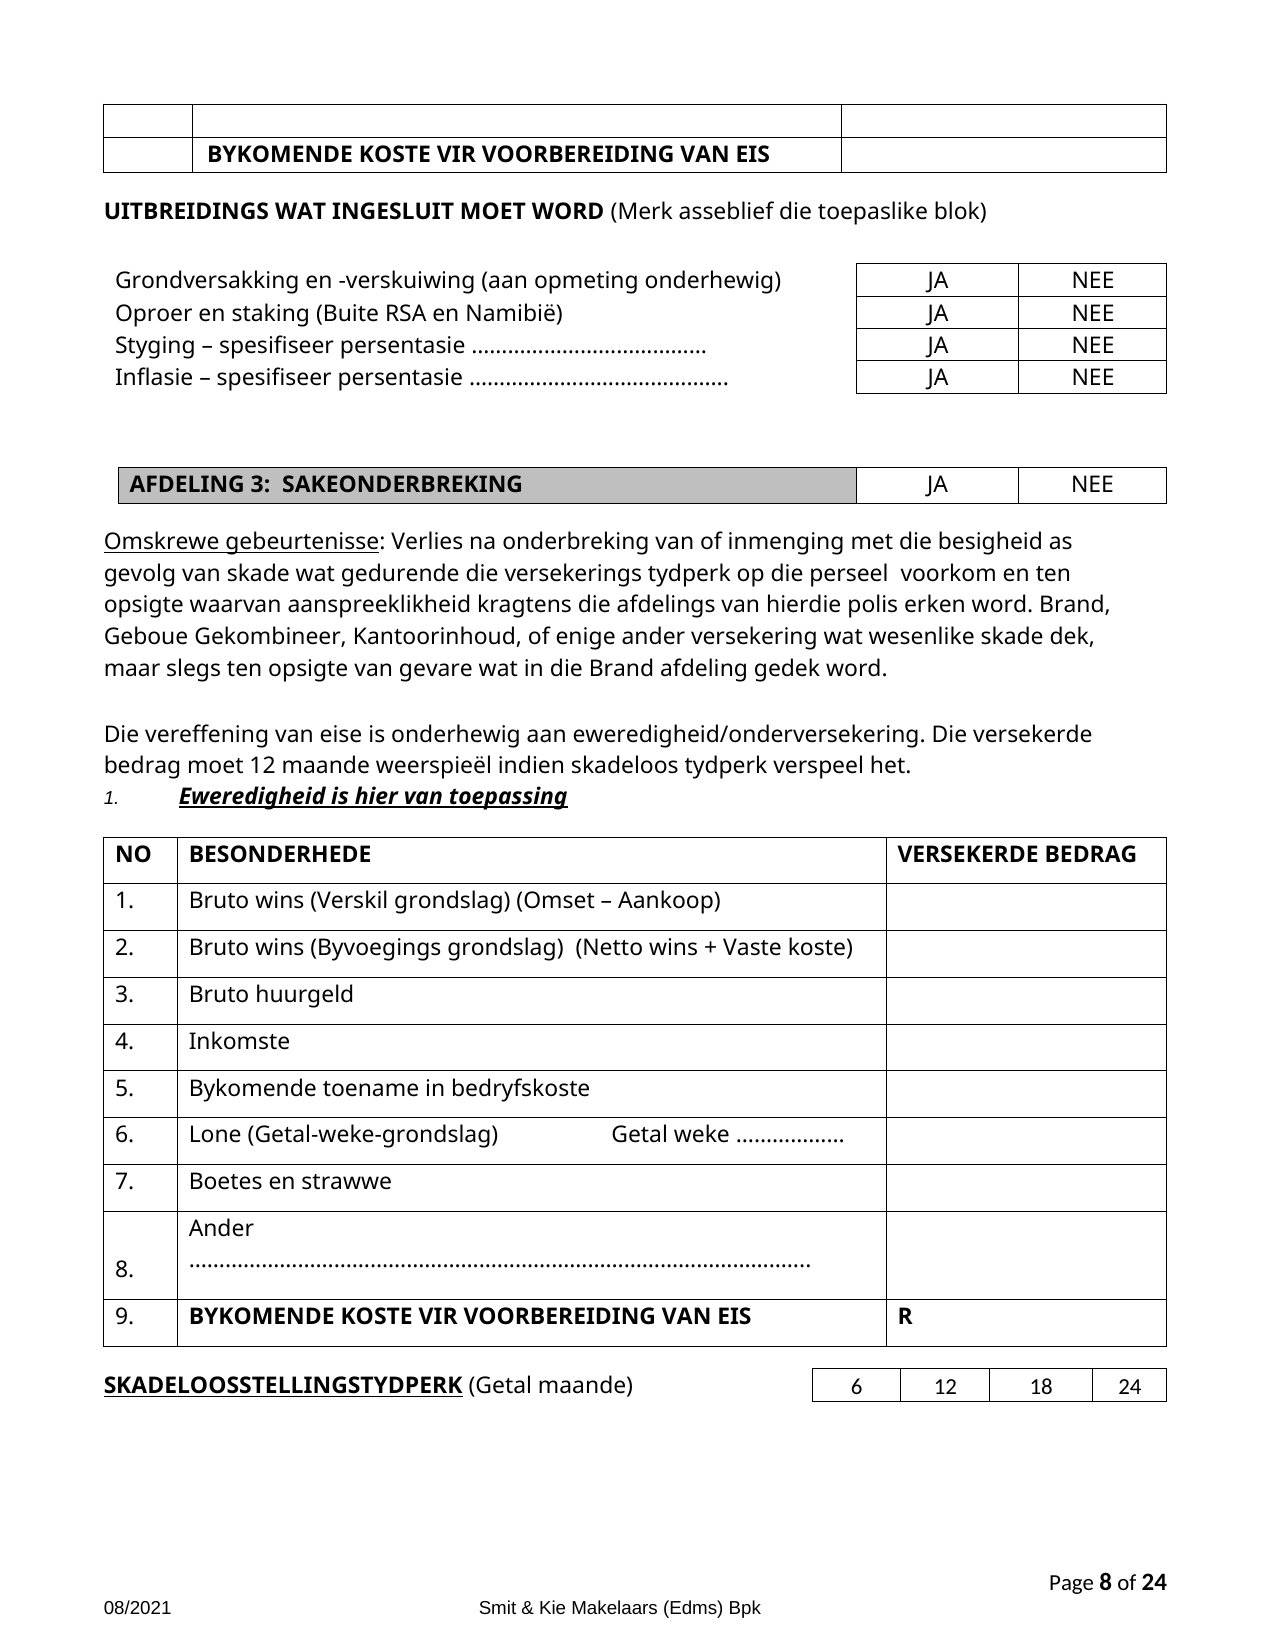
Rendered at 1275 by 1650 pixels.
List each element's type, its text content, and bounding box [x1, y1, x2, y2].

table_header AFDELING 3: SAKEONDERBREKING [119, 468, 856, 503]
table_header NEE [1019, 468, 1166, 503]
table_cell BYKOMENDE KOSTE VIR VOORBEREIDING VAN EIS [193, 138, 841, 172]
table_header VERSEKERDE BEDRAG [887, 838, 1166, 883]
table_cell NEE [1019, 329, 1166, 360]
table_cell Styging – spesifiseer persentasie ………………………………… [104, 328, 856, 360]
table_cell [104, 138, 192, 172]
list Eweredigheid is hier van toepassing [103, 780, 1033, 811]
table_cell Oproer en staking (Buite RSA en Namibië) [104, 296, 856, 328]
table_header JA [857, 264, 1018, 296]
table_cell NEE [1019, 361, 1166, 392]
table_header 6 [813, 1369, 900, 1401]
table_cell 5. [104, 1071, 177, 1117]
table_cell [104, 105, 192, 137]
table_cell 8. [104, 1212, 177, 1299]
table_cell [887, 1212, 1166, 1299]
table_cell [887, 1165, 1166, 1211]
table_header 18 [990, 1369, 1092, 1401]
table_cell BYKOMENDE KOSTE VIR VOORBEREIDING VAN EIS [178, 1300, 886, 1346]
table_header Grondversakking en -verskuiwing (aan opmeting onderhewig) [104, 263, 856, 296]
text Omskrewe gebeurtenisse: Verlies na onderbreking van of inmenging met die besigheid as gevolg van skade wat gedurende die versekerings tydperk op die perseel voorkom en ten opsigte waarvan aanspreeklikheid kragtens die afdelings van hierdie polis erken word. Brand, Geboue Gekombineer, Kantoorinhoud, of enige ander versekering wat wesenlike skade dek, maar slegs ten opsigte van gevare wat in die Brand afdeling gedek word. [103, 525, 1130, 683]
table_cell Ander ……………………………………………………………………………………….... [178, 1212, 886, 1299]
table_header NO [104, 838, 177, 883]
table_cell Bruto wins (Verskil grondslag) (Omset – Aankoop) [178, 884, 886, 930]
table_cell [887, 1025, 1166, 1070]
table_header SKADELOOSSTELLINGSTYDPERK (Getal maande) [104, 1368, 812, 1401]
table_cell JA [857, 297, 1018, 328]
table_cell 6. [104, 1118, 177, 1164]
table_cell Bruto wins (Byvoegings grondslag) (Netto wins + Vaste koste) [178, 931, 886, 977]
table_cell 4. [104, 1025, 177, 1070]
table_cell Inkomste [178, 1025, 886, 1070]
table_cell [887, 931, 1166, 977]
table_cell R [842, 138, 1166, 172]
table_header 12 [901, 1369, 989, 1401]
table_cell [887, 1071, 1166, 1117]
table_cell [887, 978, 1166, 1024]
table_cell 7. [104, 1165, 177, 1211]
table_cell [842, 105, 1166, 137]
subtitle UITBREIDINGS WAT INGESLUIT MOET WORD (Merk asseblief die toepaslike blok) [103, 195, 1168, 226]
table_cell Inflasie – spesifiseer persentasie ……………………………………. [104, 360, 856, 392]
table_cell NEE [1019, 297, 1166, 328]
table_cell Boetes en strawwe [178, 1165, 886, 1211]
table_cell 9. [104, 1300, 177, 1346]
table_cell [887, 884, 1166, 930]
table_header JA [857, 468, 1018, 503]
table_cell 3. [104, 978, 177, 1024]
table_cell Bykomende toename in bedryfskoste [178, 1071, 886, 1117]
table_header BESONDERHEDE [178, 838, 886, 883]
table_cell [193, 105, 841, 137]
text Die vereffening van eise is onderhewig aan eweredigheid/onderversekering. Die versekerde bedrag moet 12 maande weerspieël indien skadeloos tydperk verspeel het. [103, 718, 1167, 780]
table_header 24 [1093, 1369, 1166, 1401]
table_cell JA [857, 361, 1018, 392]
table_cell Bruto huurgeld [178, 978, 886, 1024]
table_cell 2. [104, 931, 177, 977]
table_cell R [887, 1300, 1166, 1346]
table_cell 1. [104, 884, 177, 930]
table_cell JA [857, 329, 1018, 360]
table_cell [887, 1118, 1166, 1164]
table_cell Lone (Getal-weke-grondslag) Getal weke ……………… [178, 1118, 886, 1164]
table_header NEE [1019, 264, 1166, 296]
